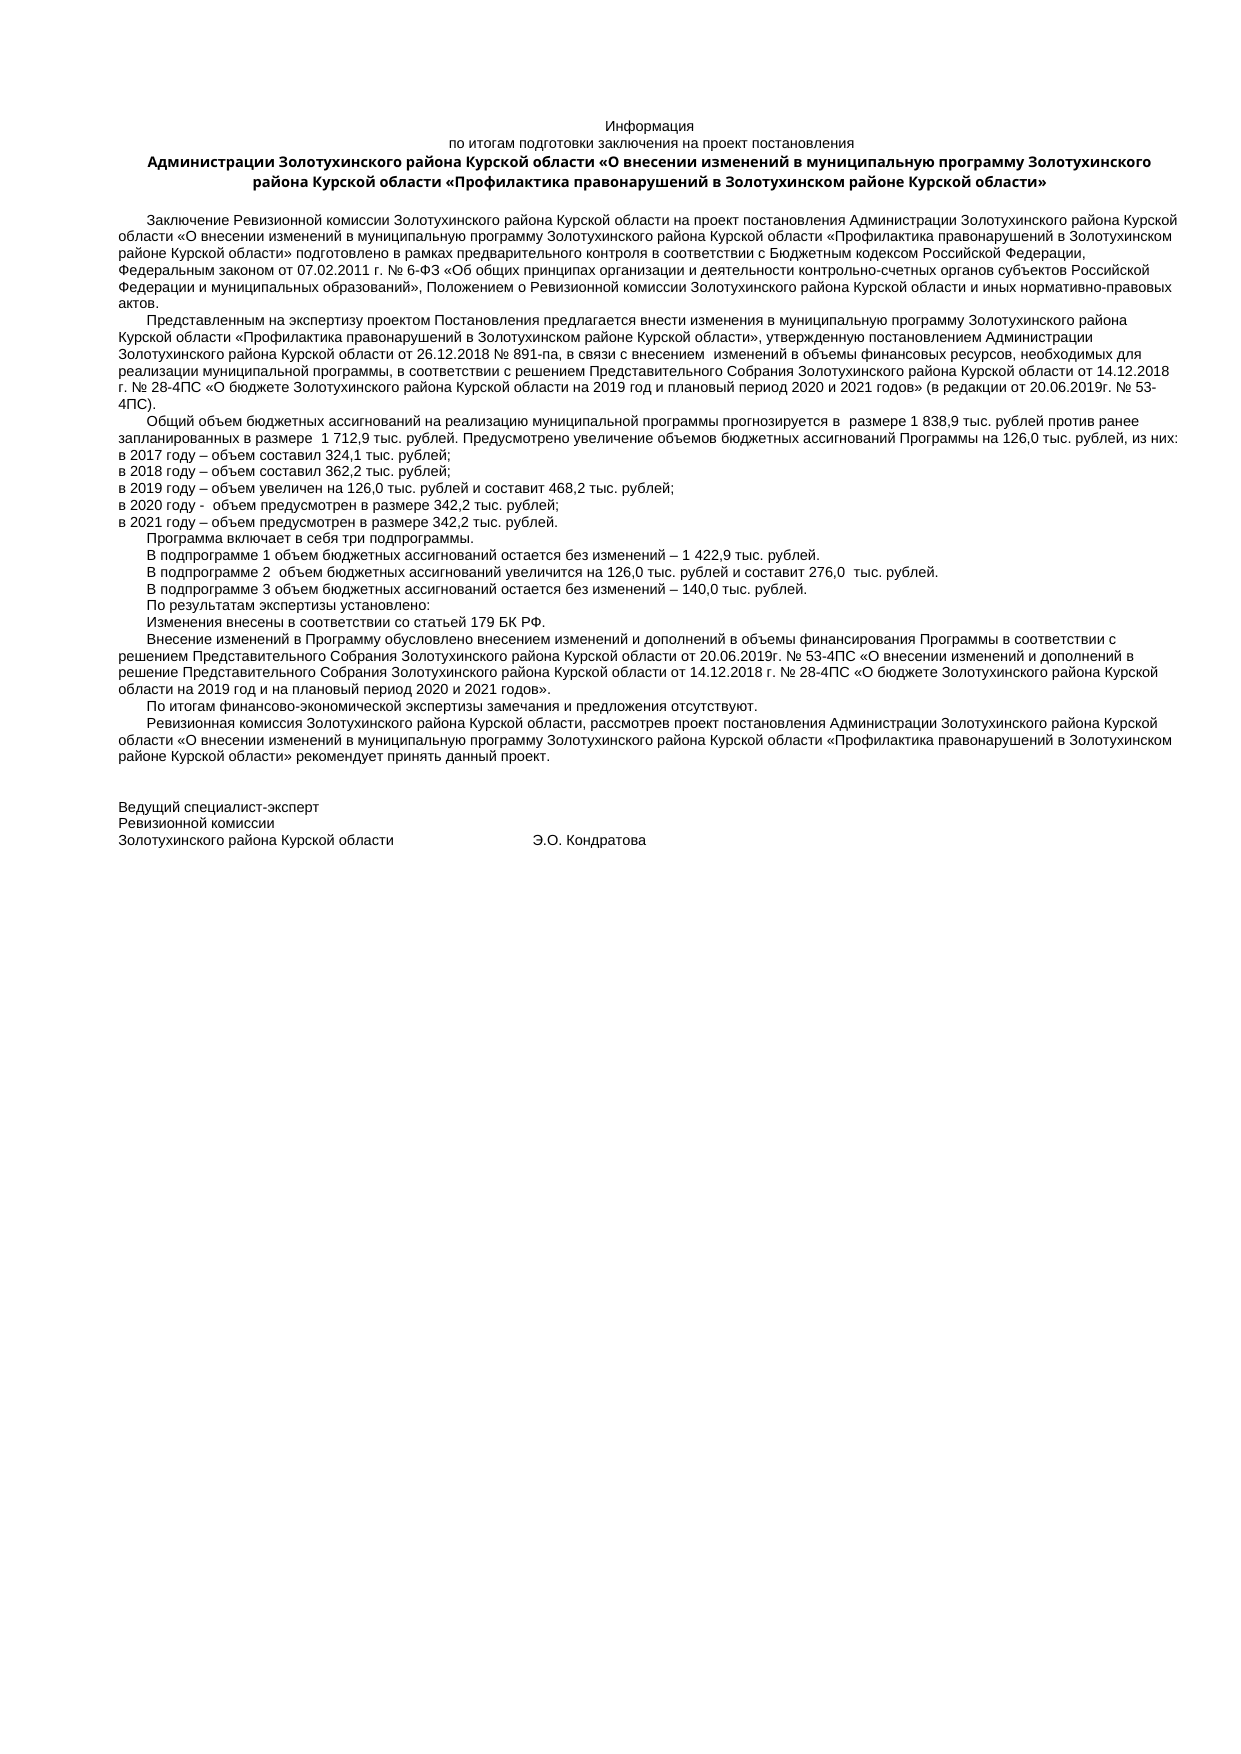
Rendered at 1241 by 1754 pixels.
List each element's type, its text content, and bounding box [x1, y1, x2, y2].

text в 2020 году - объем предусмотрен в размере 342,2 тыс. рублей; [118, 496, 1181, 513]
text в 2021 году – объем предусмотрен в размере 342,2 тыс. рублей. [118, 513, 1181, 530]
text Ревизионная комиссия Золотухинского района Курской области, рассмотрев проект постановления Администрации Золотухинского района Курской области «О внесении изменений в муниципальную программу Золотухинского района Курской области «Профилактика правонарушений в Золотухинском районе Курской области» рекомендует принять данный проект. [118, 714, 1181, 765]
text Общий объем бюджетных ассигнований на реализацию муниципальной программы прогнозируется в размере 1 838,9 тыс. рублей против ранее запланированных в размере 1 712,9 тыс. рублей. Предусмотрено увеличение объемов бюджетных ассигнований Программы на 126,0 тыс. рублей, из них: [118, 413, 1181, 446]
text Изменения внесены в соответствии со статьей 179 БК РФ. [118, 614, 1181, 631]
text Информация [118, 118, 1181, 135]
text по итогам подготовки заключения на проект постановления [118, 135, 1181, 152]
text в 2018 году – объем составил 362,2 тыс. рублей; [118, 463, 1181, 480]
text Золотухинского района Курской области Э.О. Кондратова [118, 832, 1181, 849]
text В подпрограмме 2 объем бюджетных ассигнований увеличится на 126,0 тыс. рублей и составит 276,0 тыс. рублей. [118, 563, 1181, 580]
text По итогам финансово-экономической экспертизы замечания и предложения отсутствуют. [118, 698, 1181, 714]
text Представленным на экспертизу проектом Постановления предлагается внести изменения в муниципальную программу Золотухинского района Курской области «Профилактика правонарушений в Золотухинском районе Курской области», утвержденную постановлением Администрации Золотухинского района Курской области от 26.12.2018 № 891-па, в связи с внесением изменений в объемы финансовых ресурсов, необходимых для реализации муниципальной программы, в соответствии с решением Представительного Собрания Золотухинского района Курской области от 14.12.2018 г. № 28-4ПС «О бюджете Золотухинского района Курской области на 2019 год и плановый период 2020 и 2021 годов» (в редакции от 20.06.2019г. № 53-4ПС). [118, 312, 1181, 413]
text Внесение изменений в Программу обусловлено внесением изменений и дополнений в объемы финансирования Программы в соответствии с решением Представительного Собрания Золотухинского района Курской области от 20.06.2019г. № 53-4ПС «О внесении изменений и дополнений в решение Представительного Собрания Золотухинского района Курской области от 14.12.2018 г. № 28-4ПС «О бюджете Золотухинского района Курской области на 2019 год и на плановый период 2020 и 2021 годов». [118, 631, 1181, 698]
text Программа включает в себя три подпрограммы. [118, 530, 1181, 547]
text Заключение Ревизионной комиссии Золотухинского района Курской области на проект постановления Администрации Золотухинского района Курской области «О внесении изменений в муниципальную программу Золотухинского района Курской области «Профилактика правонарушений в Золотухинском районе Курской области» подготовлено в рамках предварительного контроля в соответствии с Бюджетным кодексом Российской Федерации, Федеральным законом от 07.02.2011 г. № 6-ФЗ «Об общих принципах организации и деятельности контрольно-счетных органов субъектов Российской Федерации и муниципальных образований», Положением о Ревизионной комиссии Золотухинского района Курской области и иных нормативно-правовых актов. [118, 211, 1181, 312]
text В подпрограмме 3 объем бюджетных ассигнований остается без изменений – 140,0 тыс. рублей. [118, 580, 1181, 597]
text Администрации Золотухинского района Курской области «О внесении изменений в муниципальную программу Золотухинского района Курской области «Профилактика правонарушений в Золотухинском районе Курской области» [118, 152, 1181, 191]
text Ревизионной комиссии [118, 815, 1181, 832]
text В подпрограмме 1 объем бюджетных ассигнований остается без изменений – 1 422,9 тыс. рублей. [118, 547, 1181, 563]
text в 2019 году – объем увеличен на 126,0 тыс. рублей и составит 468,2 тыс. рублей; [118, 480, 1181, 496]
text Ведущий специалист-эксперт [118, 798, 1181, 815]
text в 2017 году – объем составил 324,1 тыс. рублей; [118, 446, 1181, 463]
text По результатам экспертизы установлено: [118, 597, 1181, 614]
